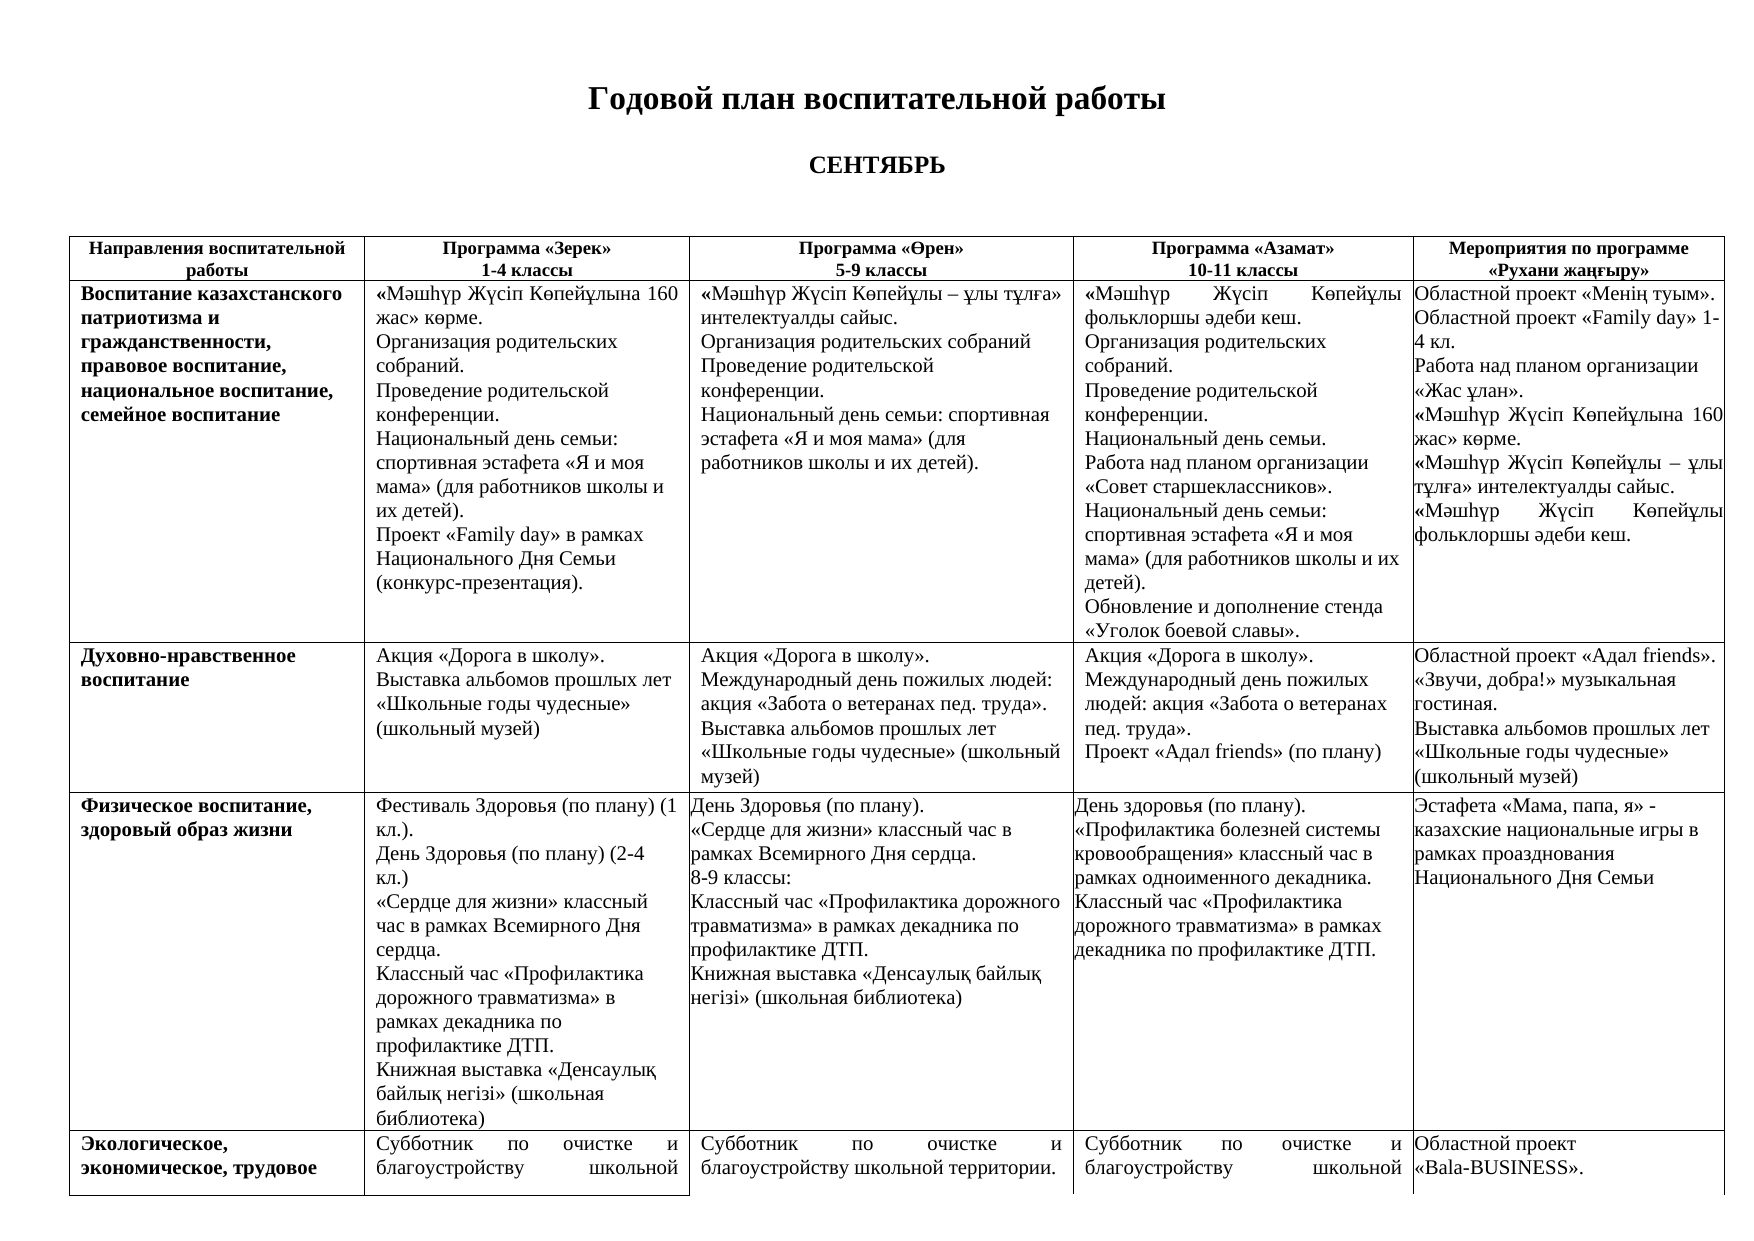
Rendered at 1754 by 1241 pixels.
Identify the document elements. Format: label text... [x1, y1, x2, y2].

table_cell Эстафета «Мама, папа, я» - казахские национальные игры в рамках проазднования Национального Дня Семьи [1414, 793, 1724, 1129]
table_header Направления воспитательной работы [70, 237, 364, 280]
text Годовой план воспитательной работы [118, 78, 1636, 116]
table_cell Акция «Дорога в школу». Международный день пожилых людей: акция «Забота о ветеранах пед. труда». Проект «Адал friends» (по плану) [1074, 643, 1413, 792]
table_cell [1413, 1131, 1724, 1195]
table_cell «Мәшһүр Жүсіп Көпейұлы фольклоршы әдеби кеш. Организация родительских собраний. Проведение родительской конференции. Национальный день семьи. Работа над планом организации «Совет старшеклассников». Национальный день семьи: спортивная эстафета «Я и моя мама» (для работников школы и их детей). Обновление и дополнение стенда «Уголок боевой славы». [1074, 281, 1413, 642]
table_cell Областной проект «Адал friends». «Звучи, добра!» музыкальная гостиная. Выставка альбомов прошлых лет «Школьные годы чудесные» (школьный музей) [1414, 643, 1724, 792]
table_cell «Мәшһүр Жүсіп Көпейұлы – ұлы тұлға» интелектуалды сайыс. Организация родительских собраний Проведение родительской конференции. Национальный день семьи: спортивная эстафета «Я и моя мама» (для работников школы и их детей). [690, 281, 1073, 642]
table_cell День Здоровья (по плану). «Сердце для жизни» классный час в рамках Всемирного Дня сердца. 8-9 классы: Классный час «Профилактика дорожного травматизма» в рамках декадника по профилактике ДТП. Книжная выставка «Денсаулық байлық негізі» (школьная библиотека) [690, 793, 1073, 1129]
table_cell Фестиваль Здоровья (по плану) (1 кл.). День Здоровья (по плану) (2-4 кл.) «Сердце для жизни» классный час в рамках Всемирного Дня сердца. Классный час «Профилактика дорожного травматизма» в рамках декадника по профилактике ДТП. Книжная выставка «Денсаулық байлық негізі» (школьная библиотека) [365, 793, 689, 1129]
table_cell Физическое воспитание, здоровый образ жизни [70, 793, 364, 1129]
text СЕНТЯБРЬ [118, 150, 1636, 178]
table_cell Духовно-нравственное воспитание [70, 643, 364, 792]
table_cell «Мәшһүр Жүсіп Көпейұлына 160 жас» көрме. Организация родительских собраний. Проведение родительской конференции. Национальный день семьи: спортивная эстафета «Я и моя мама» (для работников школы и их детей). Проект «Family day» в рамках Национального Дня Семьи (конкурс-презентация). [365, 281, 689, 642]
table_cell Акция «Дорога в школу». Выставка альбомов прошлых лет «Школьные годы чудесные» (школьный музей) [365, 643, 689, 792]
table_header Мероприятия по программе «Рухани жаңғыру» [1414, 237, 1724, 280]
table_header Программа «Азамат» 10-11 классы [1074, 237, 1413, 280]
table_header Программа «Зерек» 1-4 классы [365, 237, 689, 280]
table_header Программа «Өрен» 5-9 классы [690, 237, 1073, 280]
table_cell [1073, 1131, 1413, 1195]
table_cell Воспитание казахстанского патриотизма и гражданственности, правовое воспитание, национальное воспитание, семейное воспитание [70, 281, 364, 642]
table_cell Акция «Дорога в школу». Международный день пожилых людей: акция «Забота о ветеранах пед. труда». Выставка альбомов прошлых лет «Школьные годы чудесные» (школьный музей) [690, 643, 1073, 792]
table_cell День здоровья (по плану). «Профилактика болезней системы кровообращения» классный час в рамках одноименного декадника. Классный час «Профилактика дорожного травматизма» в рамках декадника по профилактике ДТП. [1074, 793, 1413, 1129]
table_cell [690, 1131, 1073, 1195]
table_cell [70, 1131, 364, 1195]
table_cell Областной проект «Менің туым». Областной проект «Family day» 1-4 кл. Работа над планом организации «Жас ұлан». «Мәшһүр Жүсіп Көпейұлына 160 жас» көрме. «Мәшһүр Жүсіп Көпейұлы – ұлы тұлға» интелектуалды сайыс. «Мәшһүр Жүсіп Көпейұлы фольклоршы әдеби кеш. [1414, 281, 1724, 642]
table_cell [365, 1131, 689, 1195]
